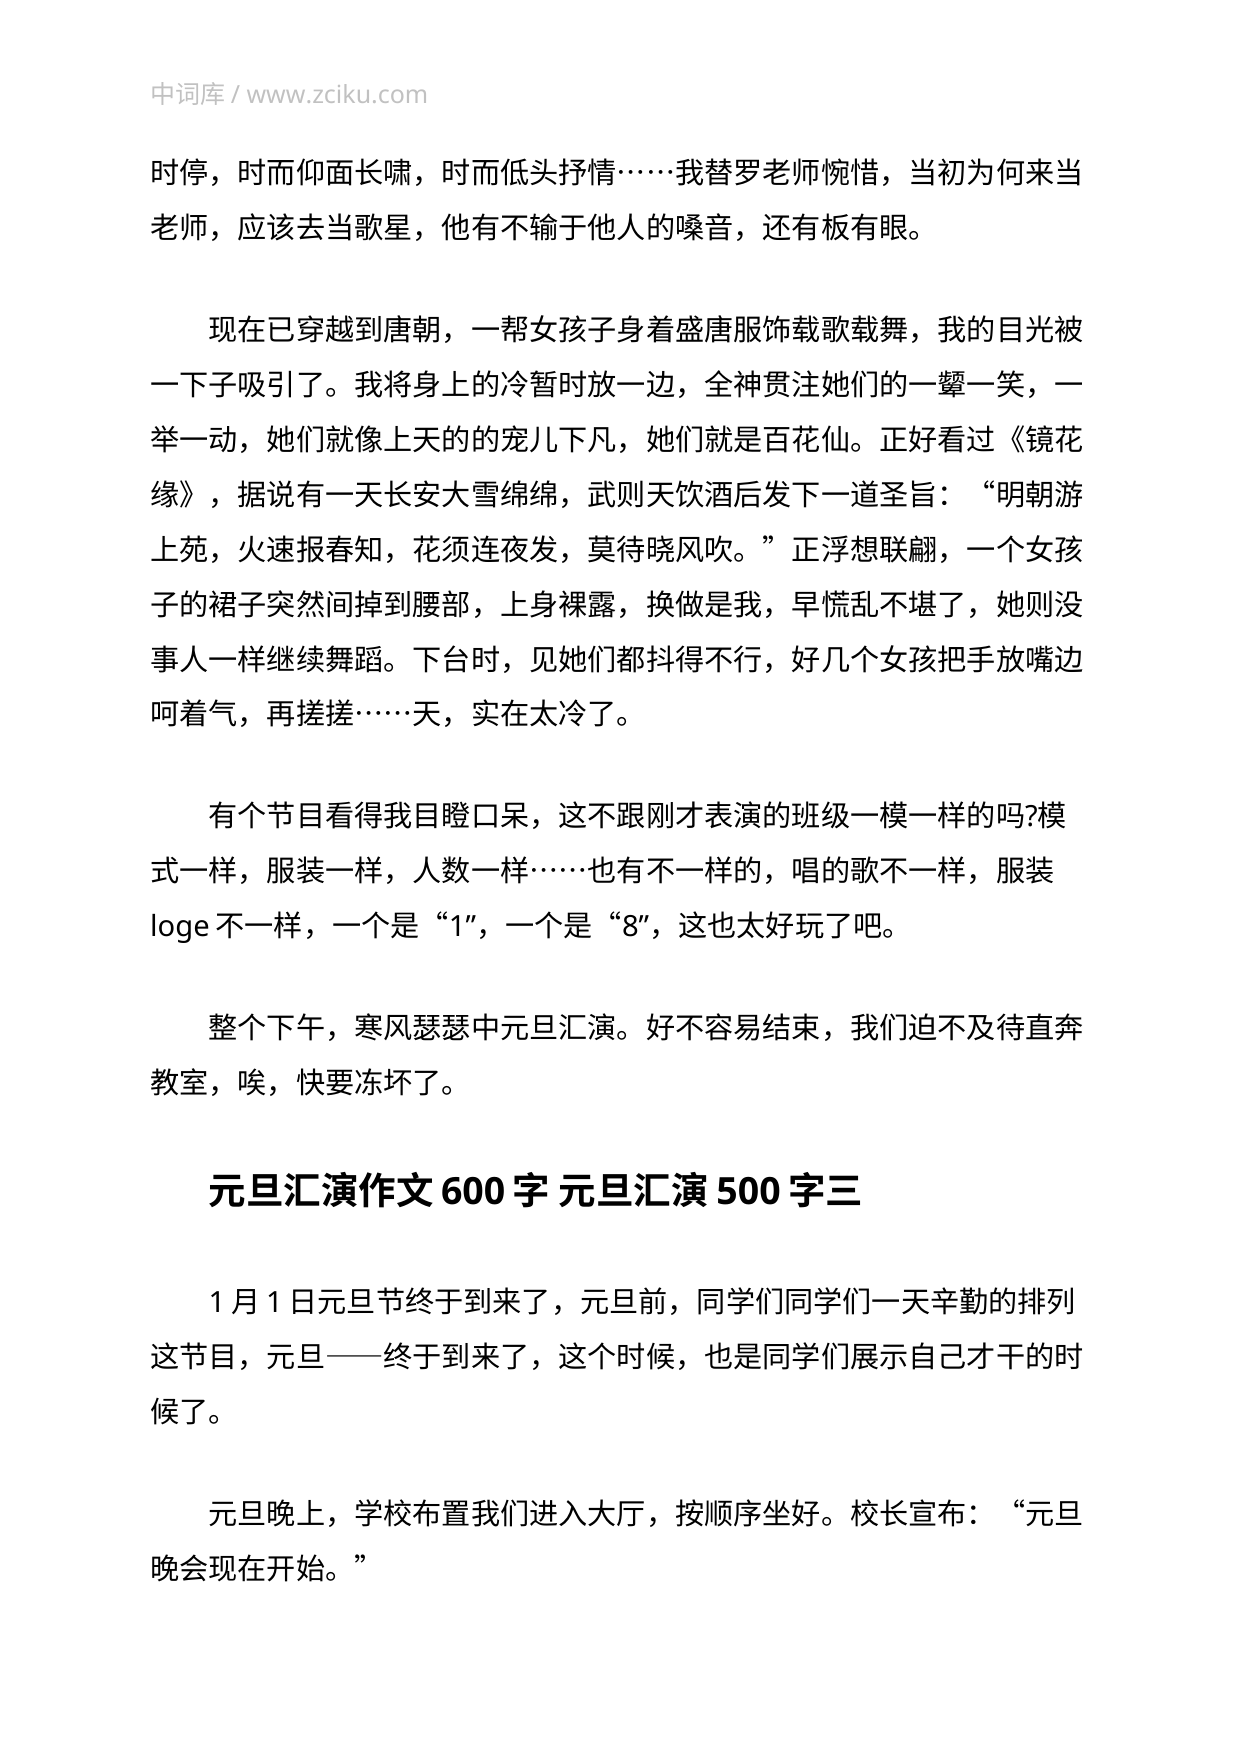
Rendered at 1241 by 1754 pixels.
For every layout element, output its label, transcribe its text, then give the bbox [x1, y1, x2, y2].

text 现在已穿越到唐朝，一帮女孩子身着盛唐服饰载歌载舞，我的目光被一下子吸引了。我将身上的冷暂时放一边，全神贯注她们的一颦一笑，一举一动，她们就像上天的的宠儿下凡，她们就是百花仙。正好看过《镜花缘》，据说有一天长安大雪绵绵，武则天饮酒后发下一道圣旨：“明朝游上苑，火速报春知，花须连夜发，莫待晓风吹。”正浮想联翩，一个女孩子的裙子突然间掉到腰部，上身裸露，换做是我，早慌乱不堪了，她则没事人一样继续舞蹈。下台时，见她们都抖得不行，好几个女孩把手放嘴边呵着气，再搓搓……天，实在太冷了。 [150, 307, 1090, 733]
text 整个下午，寒风瑟瑟中元旦汇演。好不容易结束，我们迫不及待直奔教室，唉，快要冻坏了。 [150, 1004, 1090, 1102]
text 元旦汇演作文600字 元旦汇演500字三 [150, 1161, 1090, 1216]
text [150, 150, 1090, 247]
text 1月1日元旦节终于到来了，元旦前，同学们同学们一天辛勤的排列这节目，元旦——终于到来了，这个时候，也是同学们展示自己才干的时候了。 [150, 1279, 1090, 1431]
text 有个节目看得我目瞪口呆，这不跟刚才表演的班级一模一样的吗?模式一样，服装一样，人数一样……也有不一样的，唱的歌不一样，服装loge不一样，一个是“1”，一个是“8”，这也太好玩了吧。 [150, 793, 1090, 945]
text 元旦晚上，学校布置我们进入大厅，按顺序坐好。校长宣布：“元旦晚会现在开始。” [150, 1491, 1090, 1588]
